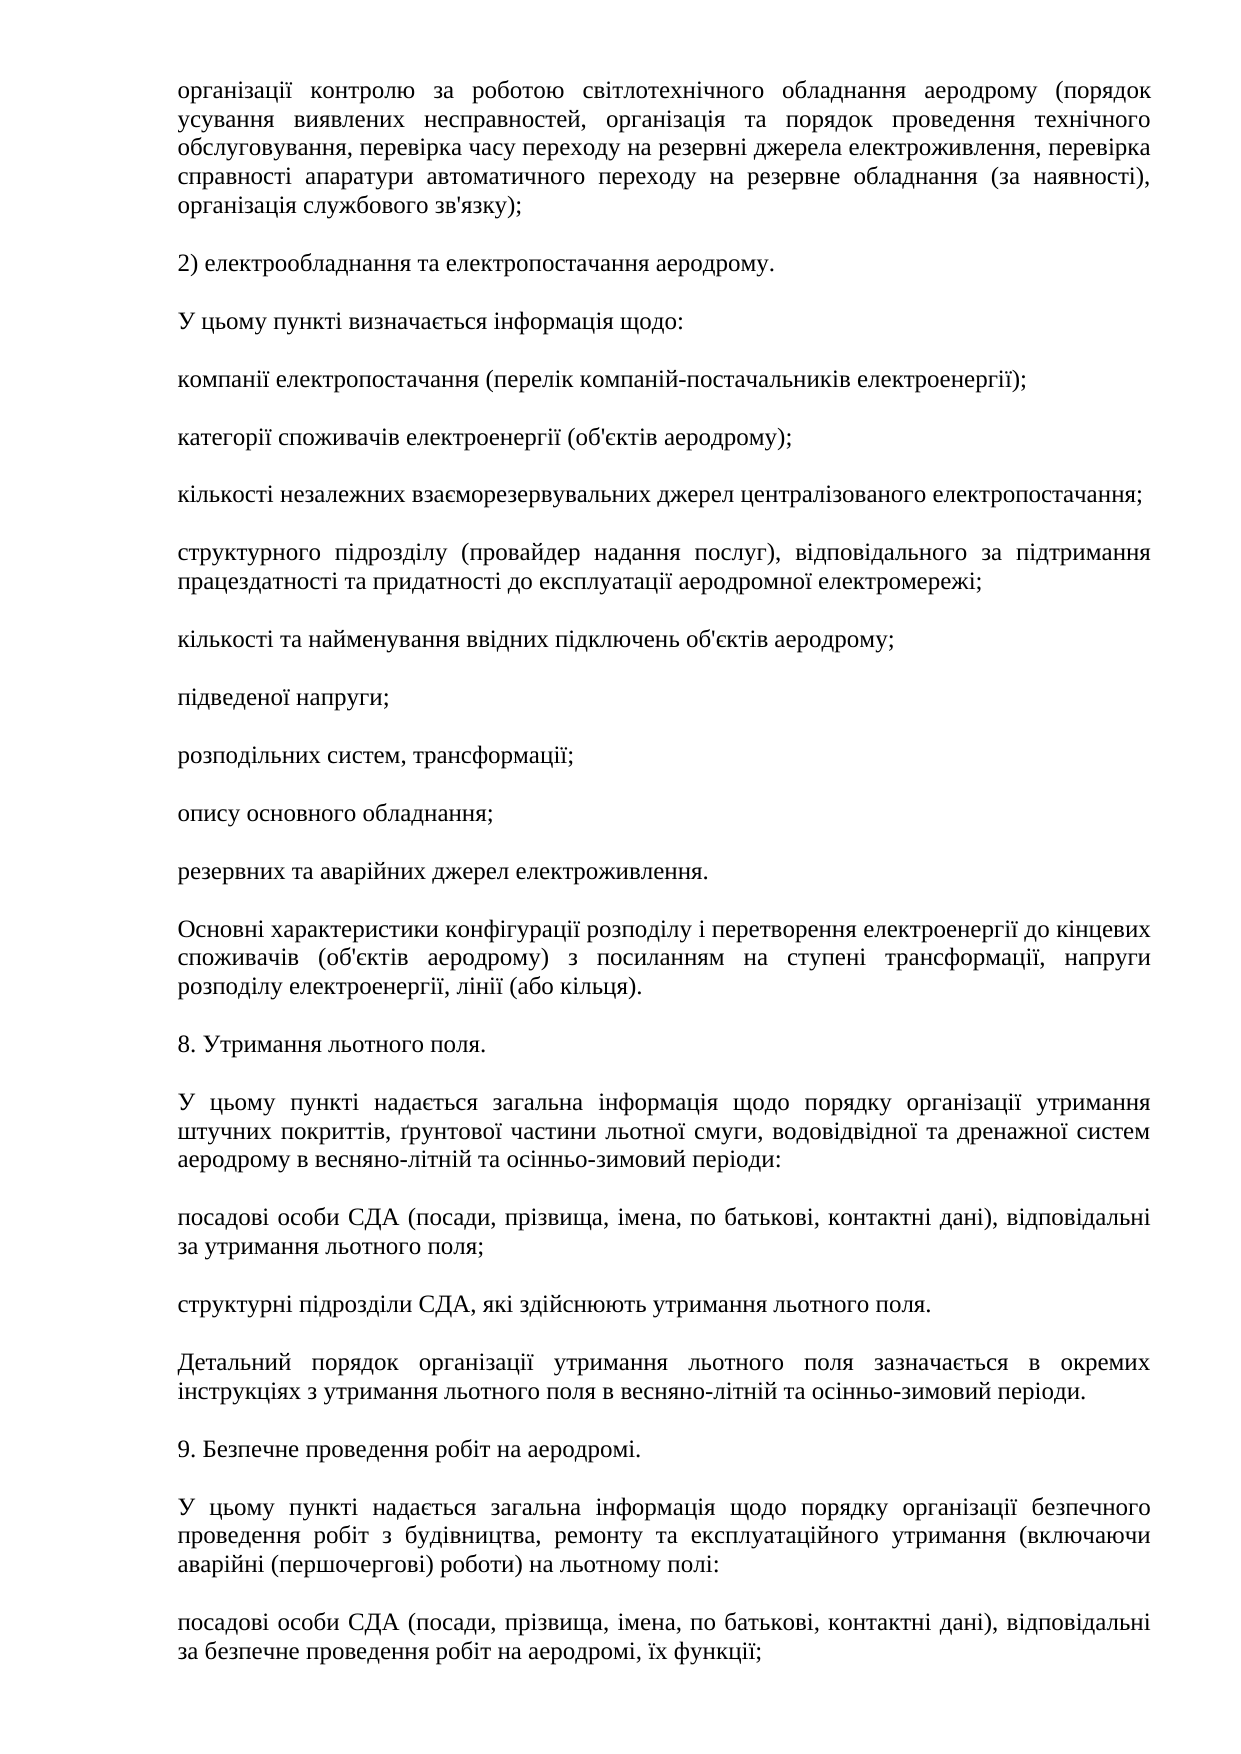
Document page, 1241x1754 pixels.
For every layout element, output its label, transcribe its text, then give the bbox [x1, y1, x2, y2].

text розподільних систем, трансформації; [177, 740, 1152, 769]
text резервних та аварійних джерел електроживлення. [177, 856, 1152, 884]
text посадові особи СДА (посади, прізвища, імена, по батькові, контактні дані), відповідальні за безпечне проведення робіт на аеродромі, їх функції; [177, 1607, 1152, 1664]
text компанії електропостачання (перелік компаній-постачальників електроенергії); [177, 364, 1152, 392]
text структурні підрозділи СДА, які здійснюють утримання льотного поля. [177, 1289, 1152, 1318]
text У цьому пункті визначається інформація щодо: [177, 306, 1152, 334]
text 2) електрообладнання та електропостачання аеродрому. [177, 248, 1152, 277]
text У цьому пункті надається загальна інформація щодо порядку організації утримання штучних покриттів, ґрунтової частини льотної смуги, водовідвідної та дренажної систем аеродрому в весняно-літній та осінньо-зимовий періоди: [177, 1087, 1152, 1173]
text У цьому пункті надається загальна інформація щодо порядку організації безпечного проведення робіт з будівництва, ремонту та експлуатаційного утримання (включаючи аварійні (першочергові) роботи) на льотному полі: [177, 1492, 1152, 1578]
text опису основного обладнання; [177, 798, 1152, 827]
text кількості та найменування ввідних підключень об'єктів аеродрому; [177, 624, 1152, 653]
text кількості незалежних взаєморезервувальних джерел централізованого електропостачання; [177, 479, 1152, 508]
text структурного підрозділу (провайдер надання послуг), відповідального за підтримання працездатності та придатності до експлуатації аеродромної електромережі; [177, 537, 1152, 595]
text 8. Утримання льотного поля. [177, 1029, 1152, 1058]
text підведеної напруги; [177, 682, 1152, 711]
text організації контролю за роботою світлотехнічного обладнання аеродрому (порядок усування виявлених несправностей, організація та порядок проведення технічного обслуговування, перевірка часу переходу на резервні джерела електроживлення, перевірка справності апаратури автоматичного переходу на резервне обладнання (за наявності), організація службового зв'язку); [177, 75, 1152, 219]
text Детальний порядок організації утримання льотного поля зазначається в окремих інструкціях з утримання льотного поля в весняно-літній та осінньо-зимовий періоди. [177, 1347, 1152, 1404]
text 9. Безпечне проведення робіт на аеродромі. [177, 1434, 1152, 1462]
text Основні характеристики конфігурації розподілу і перетворення електроенергії до кінцевих споживачів (об'єктів аеродрому) з посиланням на ступені трансформації, напруги розподілу електроенергії, лінії (або кільця). [177, 914, 1152, 1000]
text категорії споживачів електроенергії (об'єктів аеродрому); [177, 422, 1152, 450]
text посадові особи СДА (посади, прізвища, імена, по батькові, контактні дані), відповідальні за утримання льотного поля; [177, 1202, 1152, 1260]
